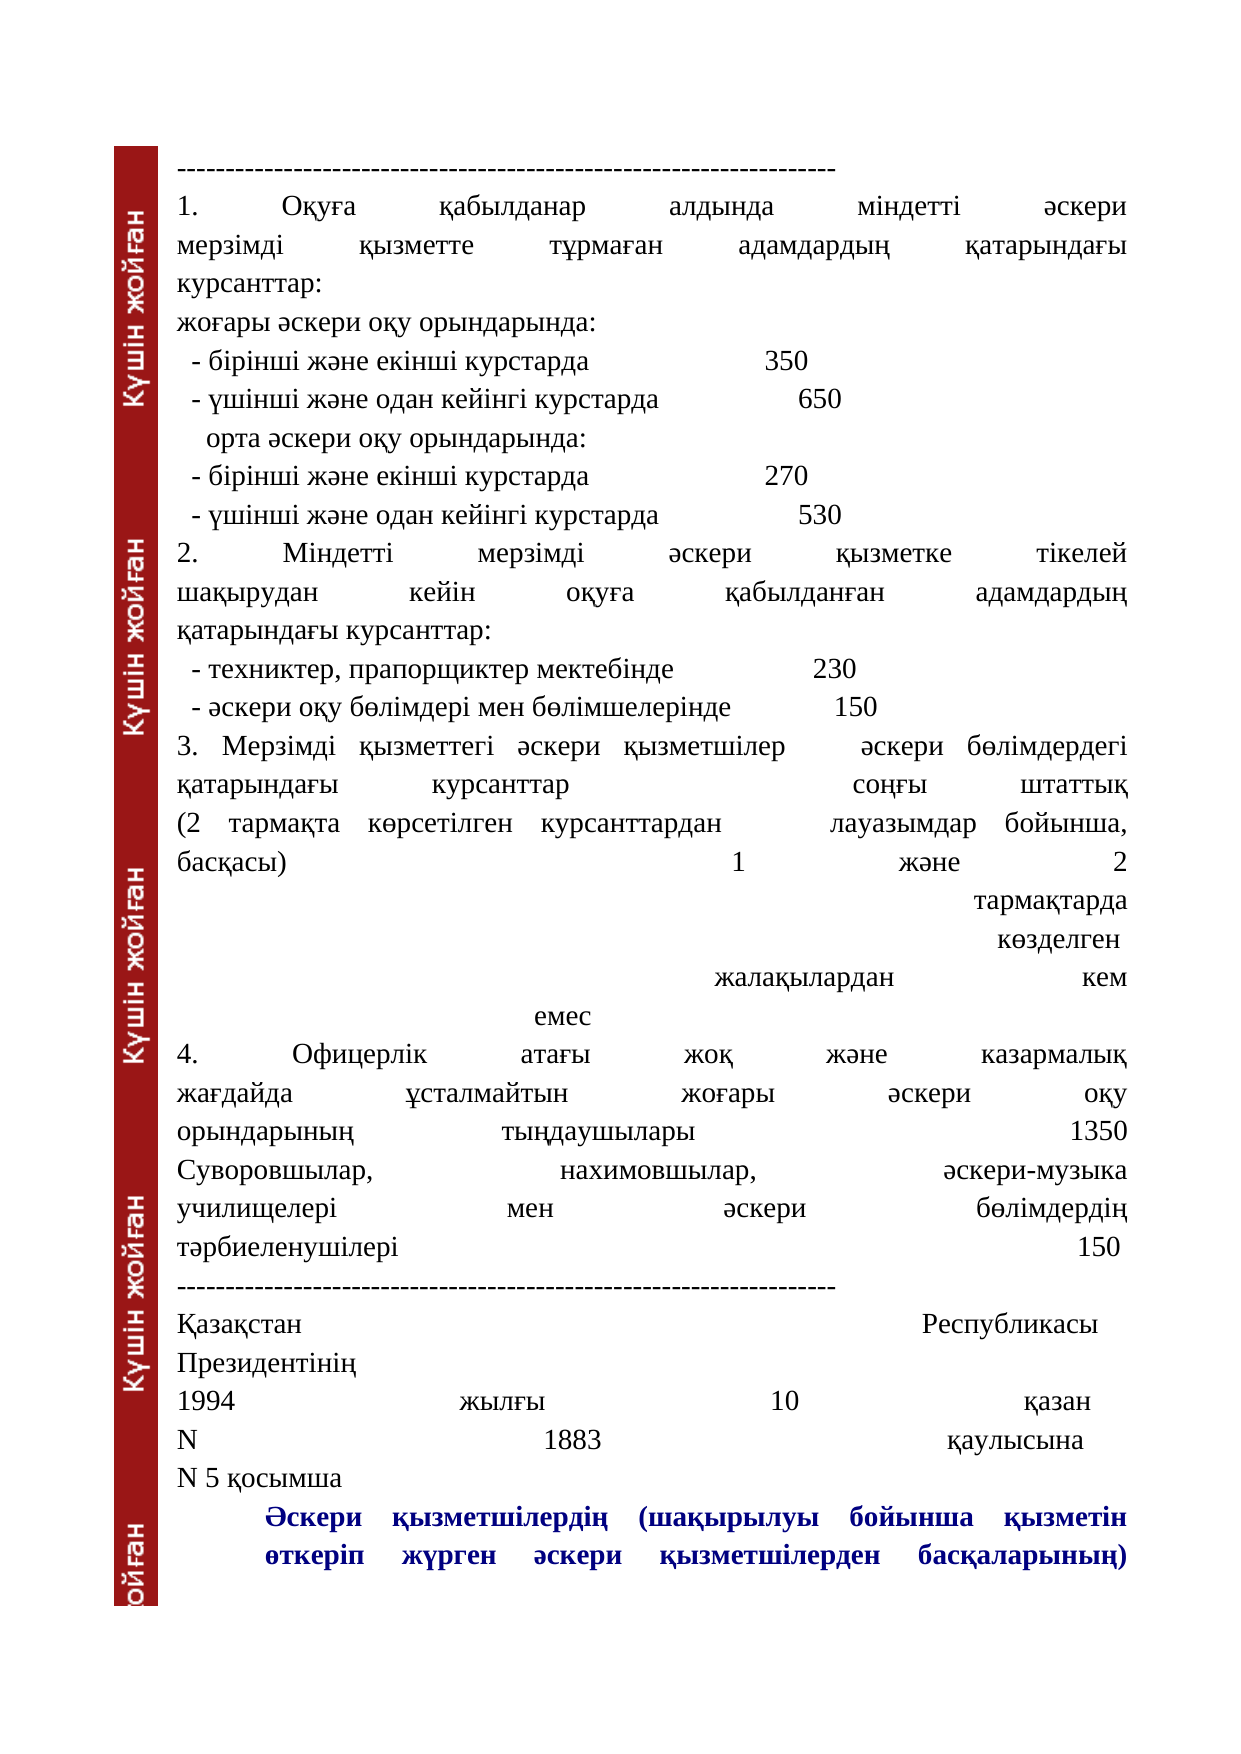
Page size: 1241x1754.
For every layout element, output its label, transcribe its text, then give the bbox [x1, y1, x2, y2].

picture [114, 376, 158, 381]
text - бiрiншi және екiншi курстарда 350 [112, 343, 1128, 376]
text - әскери оқу бөлiмдерi мен бөлiмшелерiнде 150 [112, 689, 1128, 723]
picture [114, 492, 158, 497]
text 2. Мiндеттi мерзiмдi әскери қызметке тiкелей шақырудан кейiн оқуға қабылданған адамдардың қатарындағы курсанттар: [112, 535, 1128, 646]
picture [114, 146, 158, 150]
picture [114, 453, 158, 458]
picture [114, 1571, 158, 1606]
picture [114, 415, 158, 420]
text - үшiншi және одан кейiнгi курстарда 650 [112, 381, 1128, 415]
text Қазақстан Республикасы Президентiнiң 1994 жылғы 10 қазан N 1883 қаулысына N 5 қосымша [112, 1306, 1128, 1494]
text - бiрiншi және екiншi курстарда 270 [112, 458, 1128, 492]
text 3. Мерзiмдi қызметтегi әскери қызметшiлер әскери бөлiмдердегi қатарындағы курсанттар соңғы штаттық (2 тармақта көрсетiлген курсанттардан лауазымдар бойынша, басқасы) 1 және 2 тармақтарда көзделген жалақылардан кем емес [112, 728, 1128, 1031]
picture [114, 1031, 158, 1036]
picture [114, 684, 158, 689]
picture [114, 338, 158, 343]
picture [114, 646, 158, 651]
text - үшiншi және одан кейiнгi курстарда 530 [112, 497, 1128, 530]
text орта әскери оқу орындарында: [112, 420, 1128, 453]
text - техниктер, прапорщиктер мектебiнде 230 [112, 651, 1128, 684]
picture [114, 1301, 158, 1306]
picture [114, 530, 158, 535]
picture [114, 1494, 158, 1499]
picture [114, 723, 158, 728]
text 4. Офицерлiк атағы жоқ және казармалық жағдайда ұсталмайтын жоғары әскери оқу орындарының тыңдаушылары 1350 Суворовшылар, нахимовшылар, әскери-музыка училищелерi мен әскери бөлiмдердiң тәрбиеленушiлерi 150 -------------------------------------------------------------------- [112, 1036, 1128, 1301]
